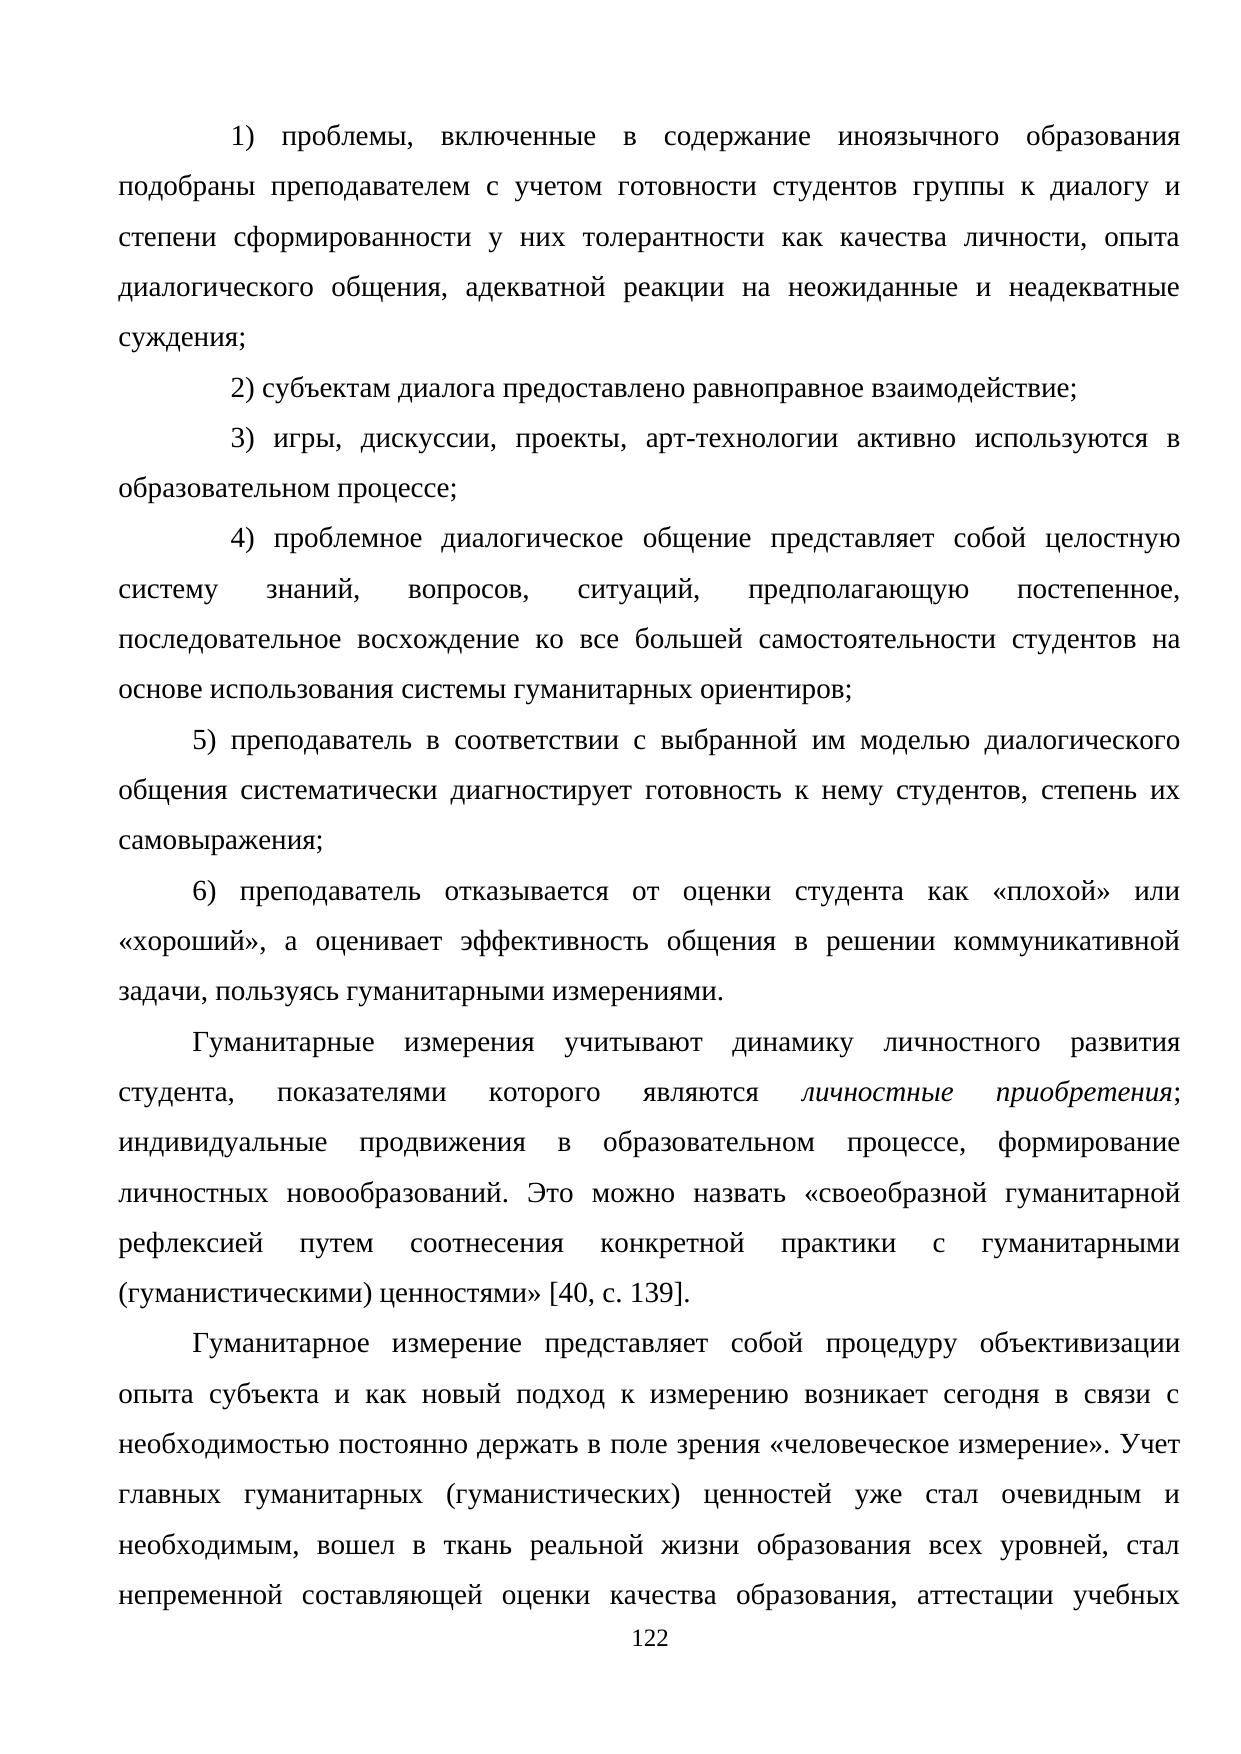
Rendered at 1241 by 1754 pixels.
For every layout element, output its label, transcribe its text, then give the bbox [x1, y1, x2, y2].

text 2) субъектам диалога предоставлено равноправное взаимодействие; [118, 370, 1181, 403]
text 3) игры, дискуссии, проекты, арт-технологии активно используются в образовательном процессе; [118, 420, 1181, 504]
text 5) преподаватель в соответствии с выбранной им моделью диалогического общения систематически диагностирует готовность к нему студентов, степень их самовыражения; [118, 722, 1181, 856]
text Гуманитарные измерения учитывают динамику личностного развития студента, показателями которого являются личностные приобретения; индивидуальные продвижения в образовательном процессе, формирование личностных новообразований. Это можно назвать «своеобразной гуманитарной рефлексией путем соотнесения конкретной практики с гуманитарными (гуманистическими) ценностями» [40, с. 139]. [118, 1024, 1181, 1309]
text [118, 1326, 1181, 1611]
text 1) проблемы, включенные в содержание иноязычного образования подобраны преподавателем с учетом готовности студентов группы к диалогу и степени сформированности у них толерантности как качества личности, опыта диалогического общения, адекватной реакции на неожиданные и неадекватные суждения; [118, 118, 1181, 353]
text 6) преподаватель отказывается от оценки студента как «плохой» или «хороший», а оценивает эффективность общения в решении коммуникативной задачи, пользуясь гуманитарными измерениями. [118, 873, 1181, 1007]
text 4) проблемное диалогическое общение представляет собой целостную систему знаний, вопросов, ситуаций, предполагающую постепенное, последовательное восхождение ко все большей самостоятельности студентов на основе использования системы гуманитарных ориентиров; [118, 521, 1181, 705]
